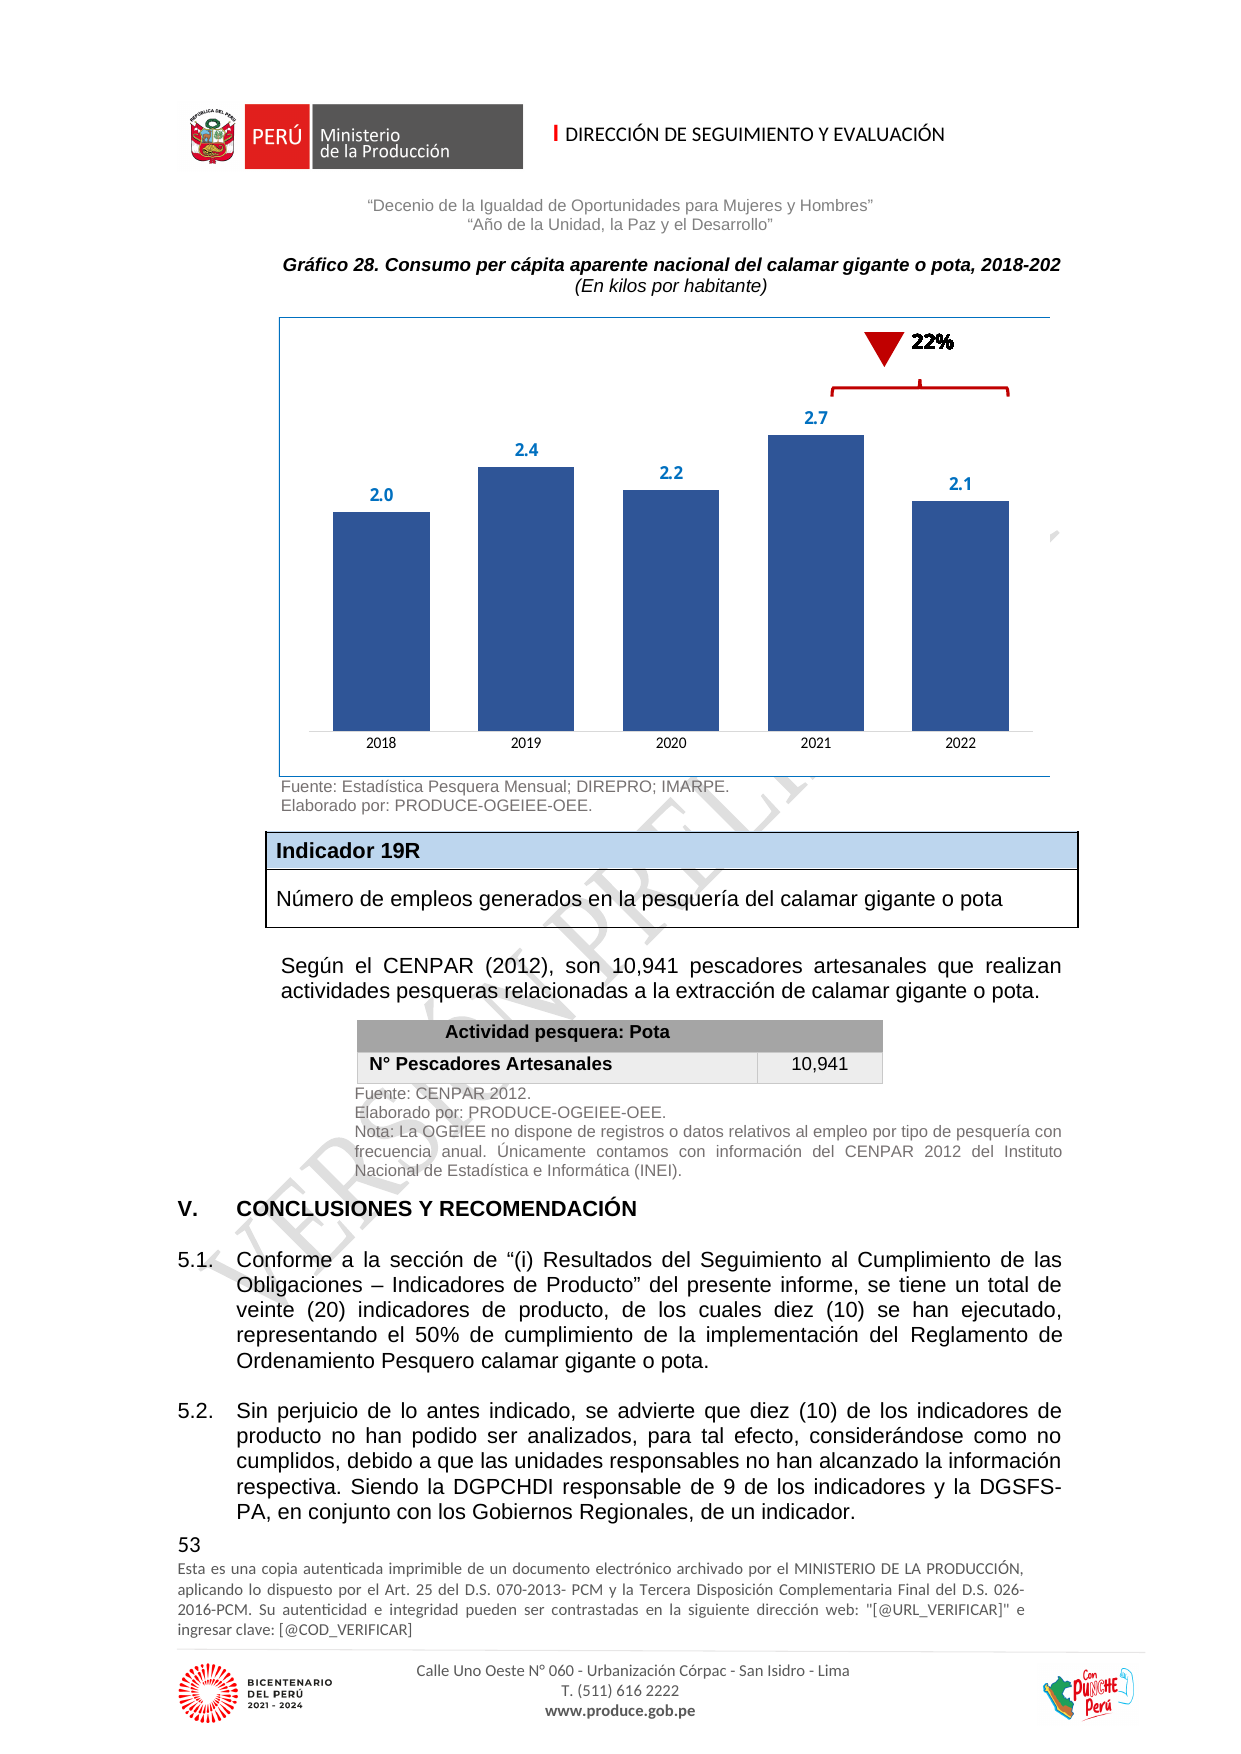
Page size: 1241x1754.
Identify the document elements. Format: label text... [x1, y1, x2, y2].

list Nota: La OGEIEE no dispone de registros o datos relativos al empleo por tipo de pesquería con frecuencia anual. Únicamente contamos con información del CENPAR 2012 del Instituto Nacional de Estadística e Informática (INEI). [354, 1122, 1063, 1180]
list Conforme a la sección de “(i) Resultados del Seguimiento al Cumplimiento de las Obligaciones – Indicadores de Producto” del presente informe, se tiene un total de veinte (20) indicadores de producto, de los cuales diez (10) se han ejecutado, representando el 50% de cumplimiento de la implementación del Reglamento de Ordenamiento Pesquero calamar gigante o pota. [177, 1247, 1063, 1373]
list CONCLUSIONES Y RECOMENDACIÓN [177, 1196, 1063, 1222]
table_header [758, 1021, 882, 1052]
picture [1036, 1663, 1140, 1726]
picture [177, 101, 526, 172]
table_cell Número de empleos generados en la pesquería del calamar gigante o pota [267, 870, 1077, 927]
list Fuente: CENPAR 2012. [354, 1084, 1063, 1103]
table_cell N° Pescadores Artesanales [358, 1053, 757, 1083]
list Elaborado por: PRODUCE-OGEIEE-OEE. [281, 796, 1063, 815]
picture [178, 1663, 332, 1723]
list Elaborado por: PRODUCE-OGEIEE-OEE. [354, 1103, 1063, 1122]
list Según el CENPAR (2012), son 10,941 pescadores artesanales que realizan actividades pesqueras relacionadas a la extracción de calamar gigante o pota. [281, 953, 1063, 1004]
list Fuente: Estadística Pesquera Mensual; DIREPRO; IMARPE. [281, 776, 1063, 796]
list Sin perjuicio de lo antes indicado, se advierte que diez (10) de los indicadores de producto no han podido ser analizados, para tal efecto, considerándose como no cumplidos, debido a que las unidades responsables no han alcanzado la información respectiva. Siendo la DGPCHDI responsable de 9 de los indicadores y la DGSFS-PA, en conjunto con los Gobiernos Regionales, de un indicador. [177, 1398, 1063, 1524]
table_cell 10,941 [758, 1053, 882, 1083]
table_header Actividad pesquera: Pota [358, 1021, 757, 1052]
table_header Indicador 19R [267, 833, 1077, 868]
